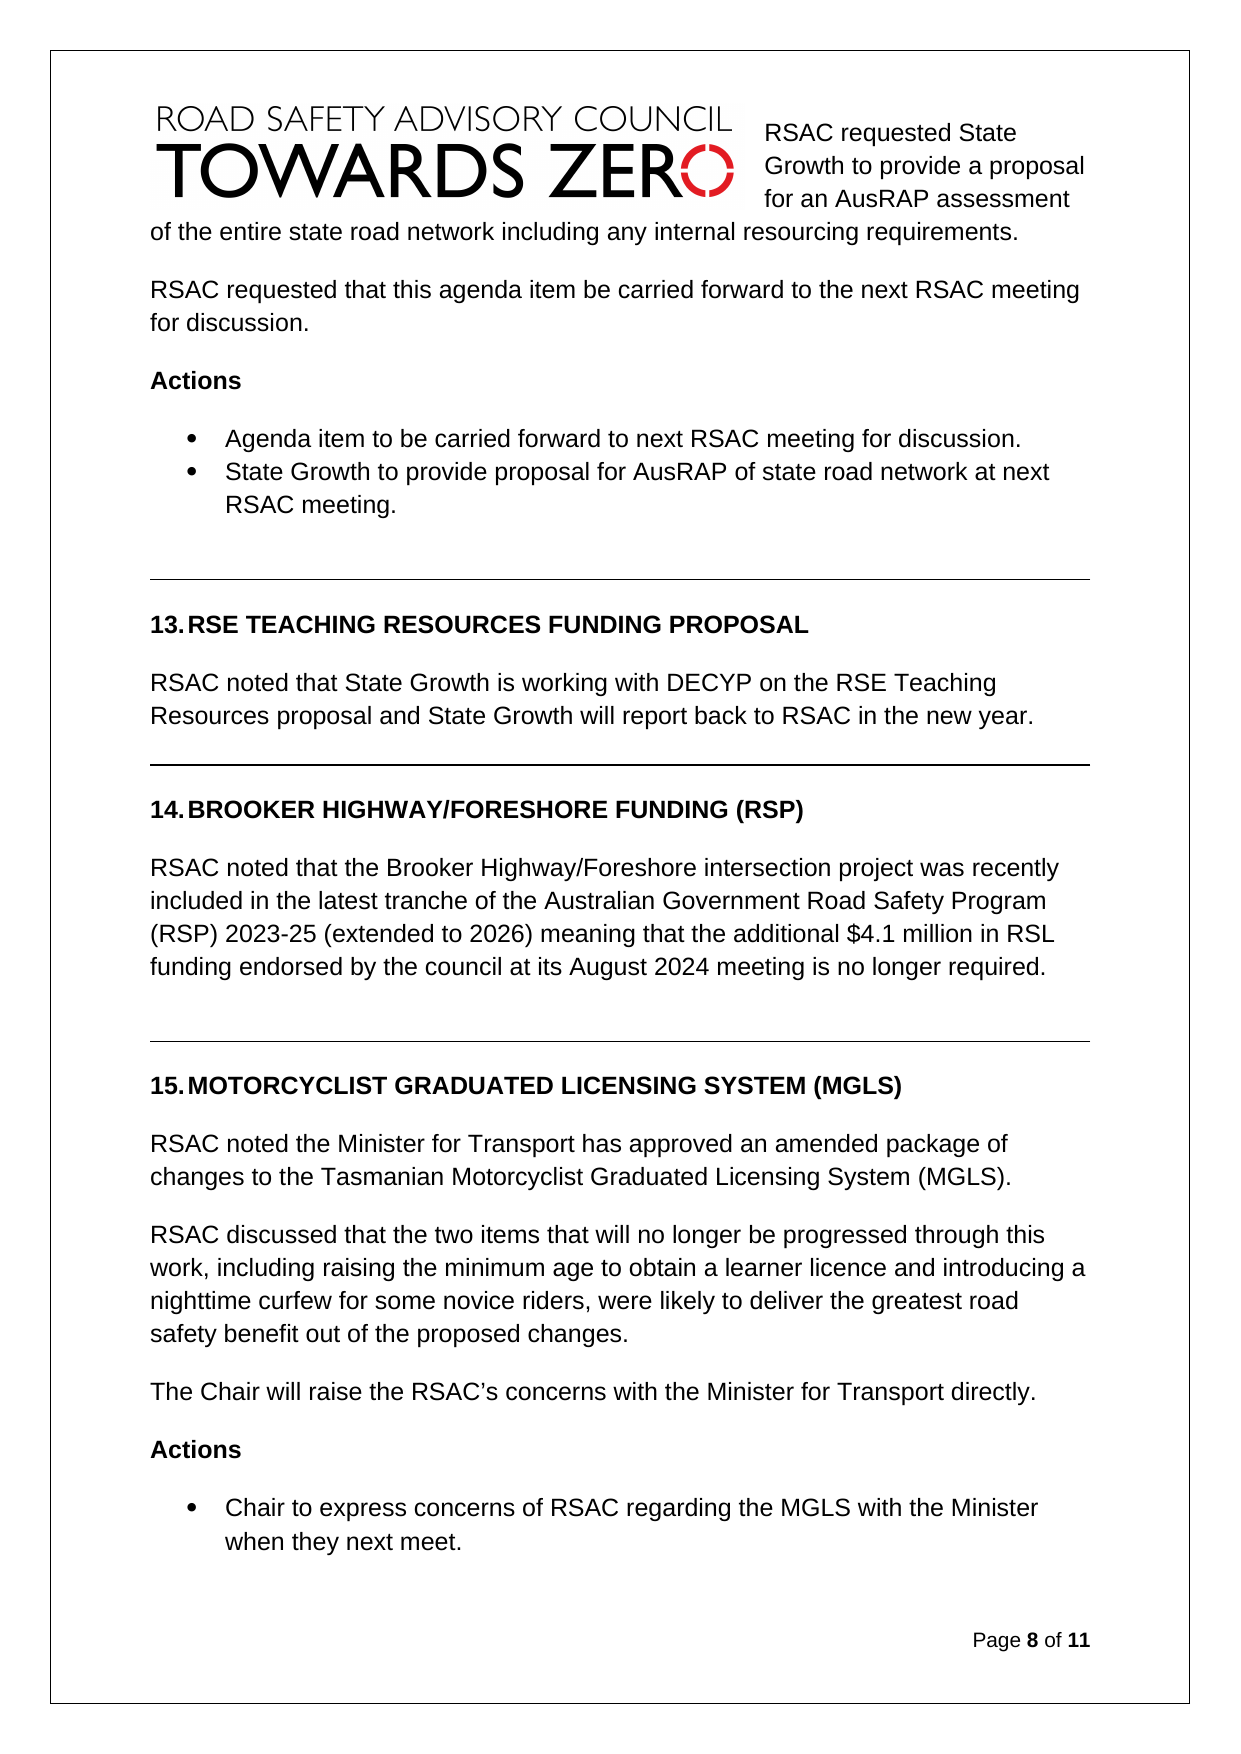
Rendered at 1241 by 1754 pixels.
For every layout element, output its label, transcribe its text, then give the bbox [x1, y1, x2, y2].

text The Chair will raise the RSAC’s concerns with the Minister for Transport directly. [150, 1377, 1090, 1406]
text RSAC noted the Minister for Transport has approved an amended package of changes to the Tasmanian Motorcyclist Graduated Licensing System (MGLS). [150, 1129, 1090, 1191]
text RSAC requested that this agenda item be carried forward to the next RSAC meeting for discussion. [150, 275, 1090, 337]
list RSE TEACHING RESOURCES FUNDING PROPOSAL [150, 610, 1090, 638]
list State Growth to provide proposal for AusRAP of state road network at next RSAC meeting. [187, 457, 1090, 519]
text RSAC requested State Growth to provide a proposal for an AusRAP assessment of the entire state road network including any internal resourcing requirements. [150, 118, 1090, 246]
list Chair to express concerns of RSAC regarding the MGLS with the Minister when they next meet. [187, 1493, 1090, 1555]
text Actions [150, 1435, 1090, 1464]
list Agenda item to be carried forward to next RSAC meeting for discussion. [187, 424, 1090, 453]
text Actions [150, 366, 1090, 395]
text RSAC discussed that the two items that will no longer be progressed through this work, including raising the minimum age to obtain a learner licence and introducing a nighttime curfew for some novice riders, were likely to deliver the greatest road safety benefit out of the proposed changes. [150, 1220, 1090, 1348]
list MOTORCYCLIST GRADUATED LICENSING SYSTEM (MGLS) [150, 1071, 1090, 1100]
text RSAC noted that the Brooker Highway/Foreshore intersection project was recently included in the latest tranche of the Australian Government Road Safety Program (RSP) 2023-25 (extended to 2026) meaning that the additional $4.1 million in RSL funding endorsed by the council at its August 2024 meeting is no longer required. [150, 853, 1090, 981]
text RSAC noted that State Growth is working with DECYP on the RSE Teaching Resources proposal and State Growth will report back to RSAC in the new year. [150, 668, 1090, 764]
list BROOKER HIGHWAY/FORESHORE FUNDING (RSP) [150, 795, 1090, 824]
